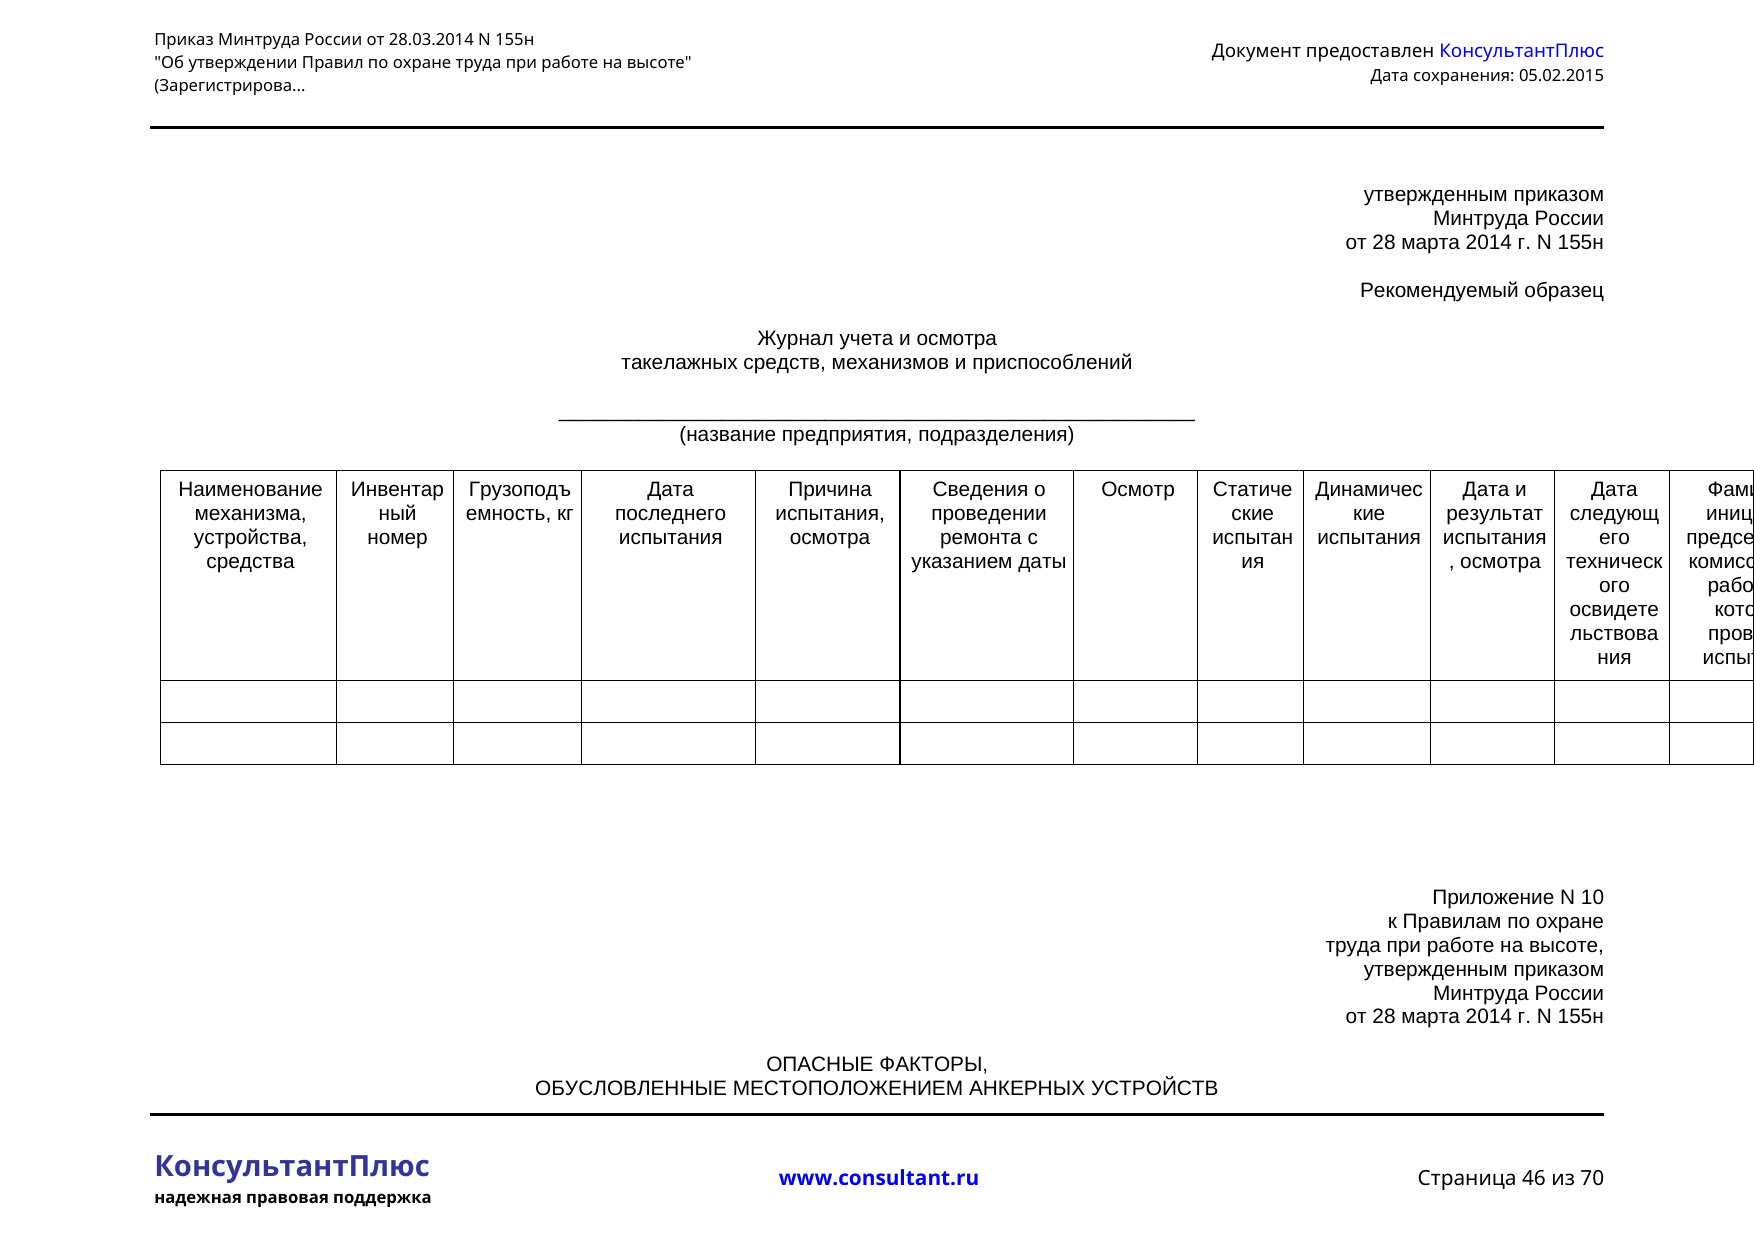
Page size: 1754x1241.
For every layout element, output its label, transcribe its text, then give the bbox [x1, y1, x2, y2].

text труда при работе на высоте, [150, 932, 1604, 956]
table_cell [161, 723, 336, 764]
table_cell [337, 681, 453, 722]
text к Правилам по охране [150, 908, 1604, 932]
table_cell [1198, 723, 1303, 764]
table_header Дата следующего технического освидетельствования [1555, 471, 1669, 679]
text _______________________________________________________ [150, 398, 1604, 422]
table_cell [756, 681, 899, 722]
table_header Статические испытания [1198, 471, 1303, 679]
table_cell [1074, 681, 1197, 722]
text (название предприятия, подразделения) [150, 422, 1604, 446]
table_cell [582, 681, 755, 722]
table_header Дата и результат испытания, осмотра [1431, 471, 1554, 679]
table_cell [1304, 723, 1430, 764]
table_header Инвентарный номер [337, 471, 453, 679]
table_header Грузоподъемность, кг [454, 471, 581, 679]
table_cell [454, 681, 581, 722]
table_cell [1431, 723, 1554, 764]
table_cell [901, 723, 1073, 764]
text утвержденным приказом [150, 182, 1604, 206]
text утвержденным приказом [150, 956, 1604, 980]
table_cell [1670, 723, 1753, 764]
table_cell [337, 723, 453, 764]
table_cell [582, 723, 755, 764]
table_cell [161, 681, 336, 722]
table_cell [1198, 681, 1303, 722]
table_header Дата последнего испытания [582, 471, 755, 679]
text Журнал учета и осмотра [150, 326, 1604, 350]
table_cell [756, 723, 899, 764]
table_cell [1074, 723, 1197, 764]
text ОПАСНЫЕ ФАКТОРЫ, [150, 1052, 1604, 1076]
table_cell [1431, 681, 1554, 722]
table_header Наименование механизма, устройства, средства [161, 471, 336, 679]
table_header Фамилия, инициалы председателя комиссии или работник, который проводил испытания [1670, 471, 1753, 679]
table_header Сведения о проведении ремонта с указанием даты [901, 471, 1073, 679]
table_cell [1670, 681, 1753, 722]
text ОБУСЛОВЛЕННЫЕ МЕСТОПОЛОЖЕНИЕМ АНКЕРНЫХ УСТРОЙСТВ [150, 1076, 1604, 1100]
table_header Динамические испытания [1304, 471, 1430, 679]
text такелажных средств, механизмов и приспособлений [150, 350, 1604, 374]
table_cell [901, 681, 1073, 722]
table_header Причина испытания, осмотра [756, 471, 899, 679]
text от 28 марта 2014 г. N 155н [150, 230, 1604, 254]
table_cell [454, 723, 581, 764]
text Приложение N 10 [150, 884, 1604, 908]
table_cell [1304, 681, 1430, 722]
text от 28 марта 2014 г. N 155н [150, 1004, 1604, 1028]
text Минтруда России [150, 206, 1604, 230]
table_cell [1555, 681, 1669, 722]
text Минтруда России [150, 980, 1604, 1004]
table_cell [1555, 723, 1669, 764]
table_header Осмотр [1074, 471, 1197, 679]
text Рекомендуемый образец [150, 278, 1604, 302]
